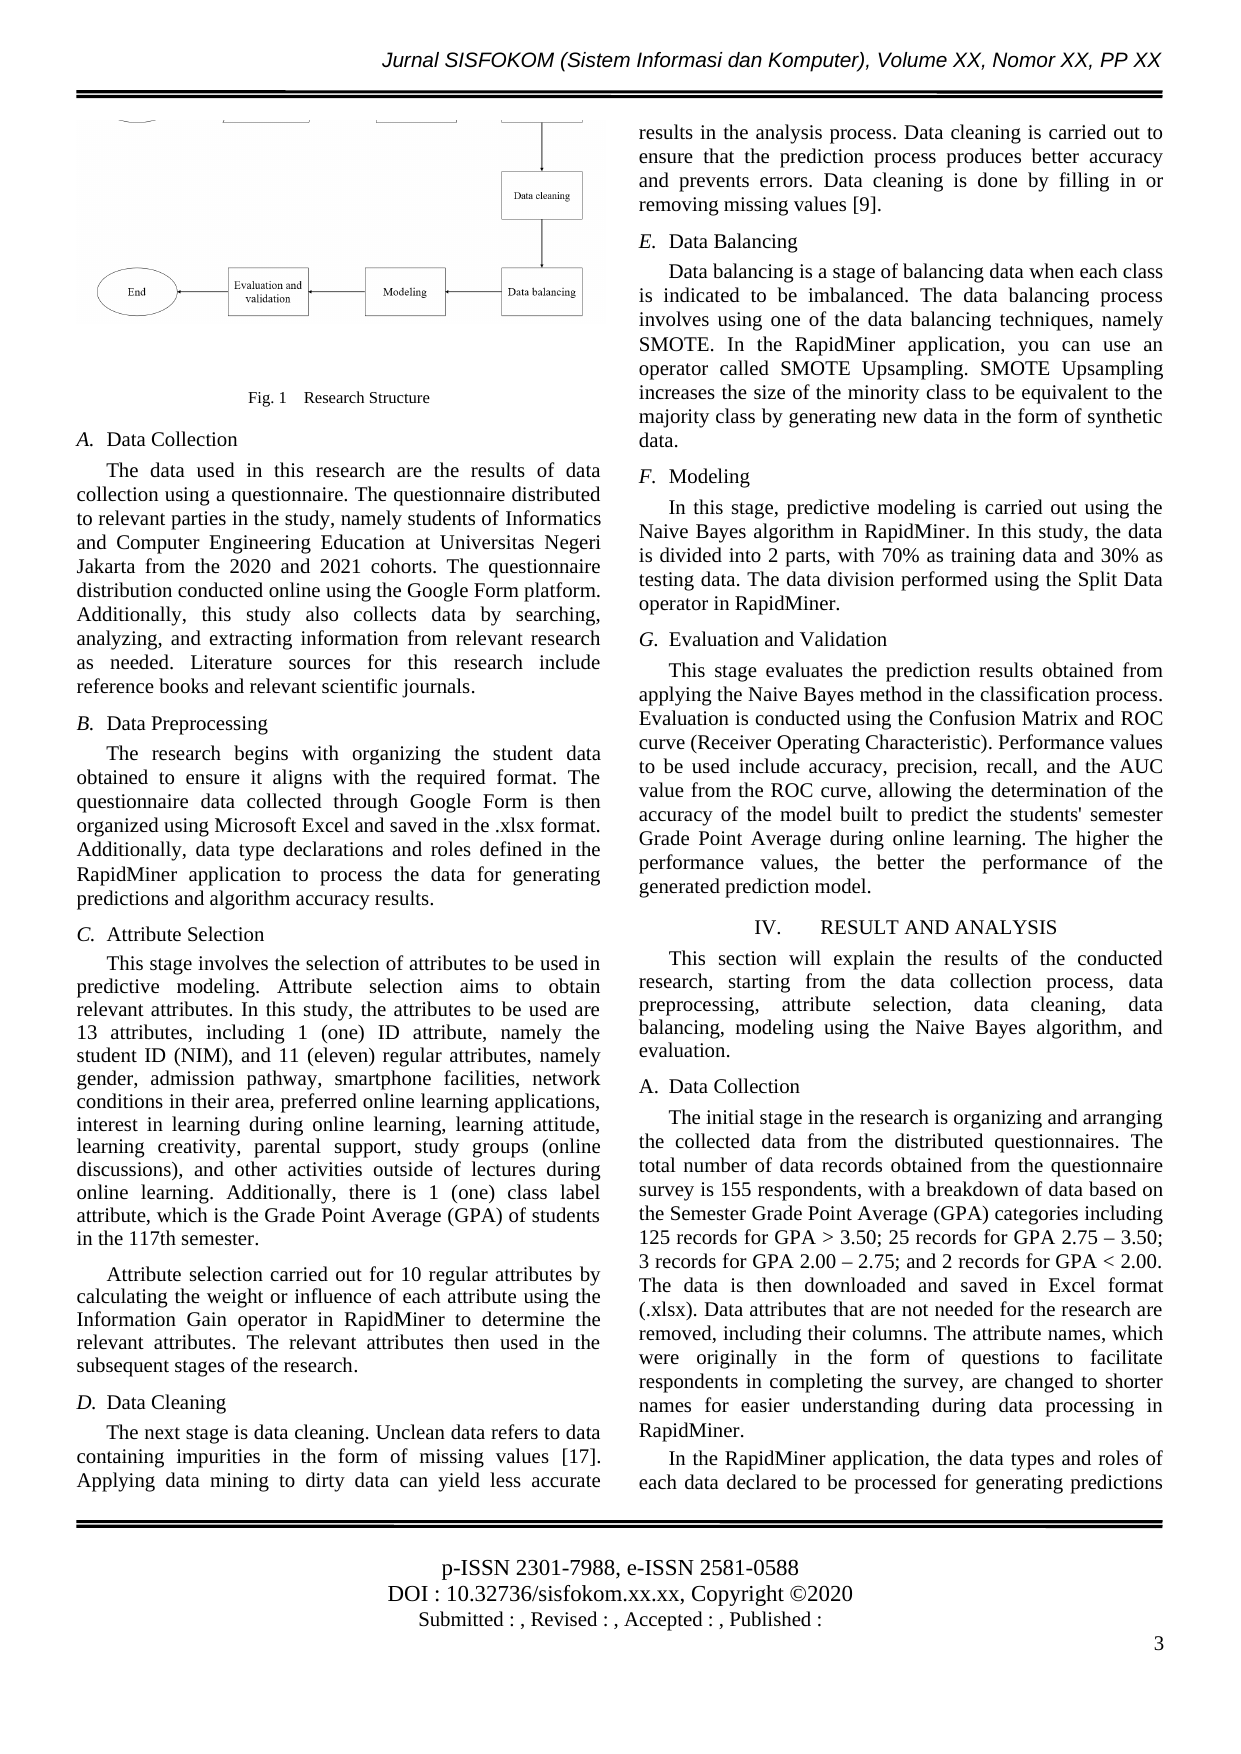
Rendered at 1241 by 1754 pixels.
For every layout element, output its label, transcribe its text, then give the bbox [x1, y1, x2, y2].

text The next stage is data cleaning. Unclean data refers to data containing impurities in the form of missing values . Applying data mining to dirty data can yield less accurate results in the analysis process. Data cleaning is carried out to ensure that the prediction process produces better accuracy and prevents errors. Data cleaning is done by filling in or removing missing values . [76, 1420, 601, 1492]
picture [76, 120, 605, 324]
subtitle Data Preprocessing [76, 711, 601, 735]
subtitle Evaluation and Validation [639, 627, 1164, 651]
text Data balancing is a stage of balancing data when each class is indicated to be imbalanced. The data balancing process involves using one of the data balancing techniques, namely SMOTE. In the RapidMiner application, you can use an operator called SMOTE Upsampling. SMOTE Upsampling increases the size of the minority class to be equivalent to the majority class by generating new data in the form of synthetic data. [639, 259, 1164, 452]
text In this stage, predictive modeling is carried out using the Naive Bayes algorithm in RapidMiner. In this study, the data is divided into 2 parts, with 70% as training data and 30% as testing data. The data division performed using the Split Data operator in RapidMiner. [639, 494, 1164, 615]
text The data used in this research are the results of data collection using a questionnaire. The questionnaire distributed to relevant parties in the study, namely students of Informatics and Computer Engineering Education at Universitas Negeri Jakarta from the 2020 and 2021 cohorts. The questionnaire distribution conducted online using the Google Form platform. Additionally, this study also collects data by searching, analyzing, and extracting information from relevant research as needed. Literature sources for this research include reference books and relevant scientific journals. [76, 458, 601, 698]
subtitle Attribute Selection [76, 922, 601, 946]
text The next stage is data cleaning. Unclean data refers to data containing impurities in the form of missing values . Applying data mining to dirty data can yield less accurate results in the analysis process. Data cleaning is carried out to ensure that the prediction process produces better accuracy and prevents errors. Data cleaning is done by filling in or removing missing values . [639, 120, 1164, 216]
text Attribute selection carried out for 10 regular attributes by calculating the weight or influence of each attribute using the Information Gain operator in RapidMiner to determine the relevant attributes. The relevant attributes then used in the subsequent stages of the research. [76, 1263, 601, 1377]
text The initial stage in the research is organizing and arranging the collected data from the distributed questionnaires. The total number of data records obtained from the questionnaire survey is 155 respondents, with a breakdown of data based on the Semester Grade Point Average (GPA) categories including 125 records for GPA > 3.50; 25 records for GPA 2.75 – 3.50; 3 records for GPA 2.00 – 2.75; and 2 records for GPA < 2.00. The data is then downloaded and saved in Excel format (.xlsx). Data attributes that are not needed for the research are removed, including their columns. The attribute names, which were originally in the form of questions to facilitate respondents in completing the survey, are changed to shorter names for easier understanding during data processing in RapidMiner. [639, 1105, 1164, 1442]
text This stage involves the selection of attributes to be used in predictive modeling. Attribute selection aims to obtain relevant attributes. In this study, the attributes to be used are 13 attributes, including 1 (one) ID attribute, namely the student ID (NIM), and 11 (eleven) regular attributes, namely gender, admission pathway, smartphone facilities, network conditions in their area, preferred online learning applications, interest in learning during online learning, learning attitude, learning creativity, parental support, study groups (online discussions), and other activities outside of lectures during online learning. Additionally, there is 1 (one) class label attribute, which is the Grade Point Average (GPA) of students in the 117th semester. [76, 952, 601, 1250]
subtitle Data Cleaning [76, 1390, 601, 1414]
subtitle Modeling [639, 464, 1164, 488]
text This section will explain the results of the conducted research, starting from the data collection process, data preprocessing, attribute selection, data cleaning, data balancing, modeling using the Naive Bayes algorithm, and evaluation. [639, 947, 1164, 1062]
list Research Structure [76, 387, 601, 407]
subtitle Data Balancing [639, 229, 1164, 253]
subtitle Data Collection [76, 427, 601, 451]
subtitle RESULT AND ANALYSIS [639, 915, 1164, 939]
text This stage evaluates the prediction results obtained from applying the Naive Bayes method in the classification process. Evaluation is conducted using the Confusion Matrix and ROC curve (Receiver Operating Characteristic). Performance values to be used include accuracy, precision, recall, and the AUC value from the ROC curve, allowing the determination of the accuracy of the model built to predict the students' semester Grade Point Average during online learning. The higher the performance values, the better the performance of the generated prediction model. [639, 658, 1164, 898]
subtitle Data Collection [639, 1074, 1164, 1098]
text The research begins with organizing the student data obtained to ensure it aligns with the required format. The questionnaire data collected through Google Form is then organized using Microsoft Excel and saved in the .xlsx format. Additionally, data type declarations and roles defined in the RapidMiner application to process the data for generating predictions and algorithm accuracy results. [76, 741, 601, 909]
